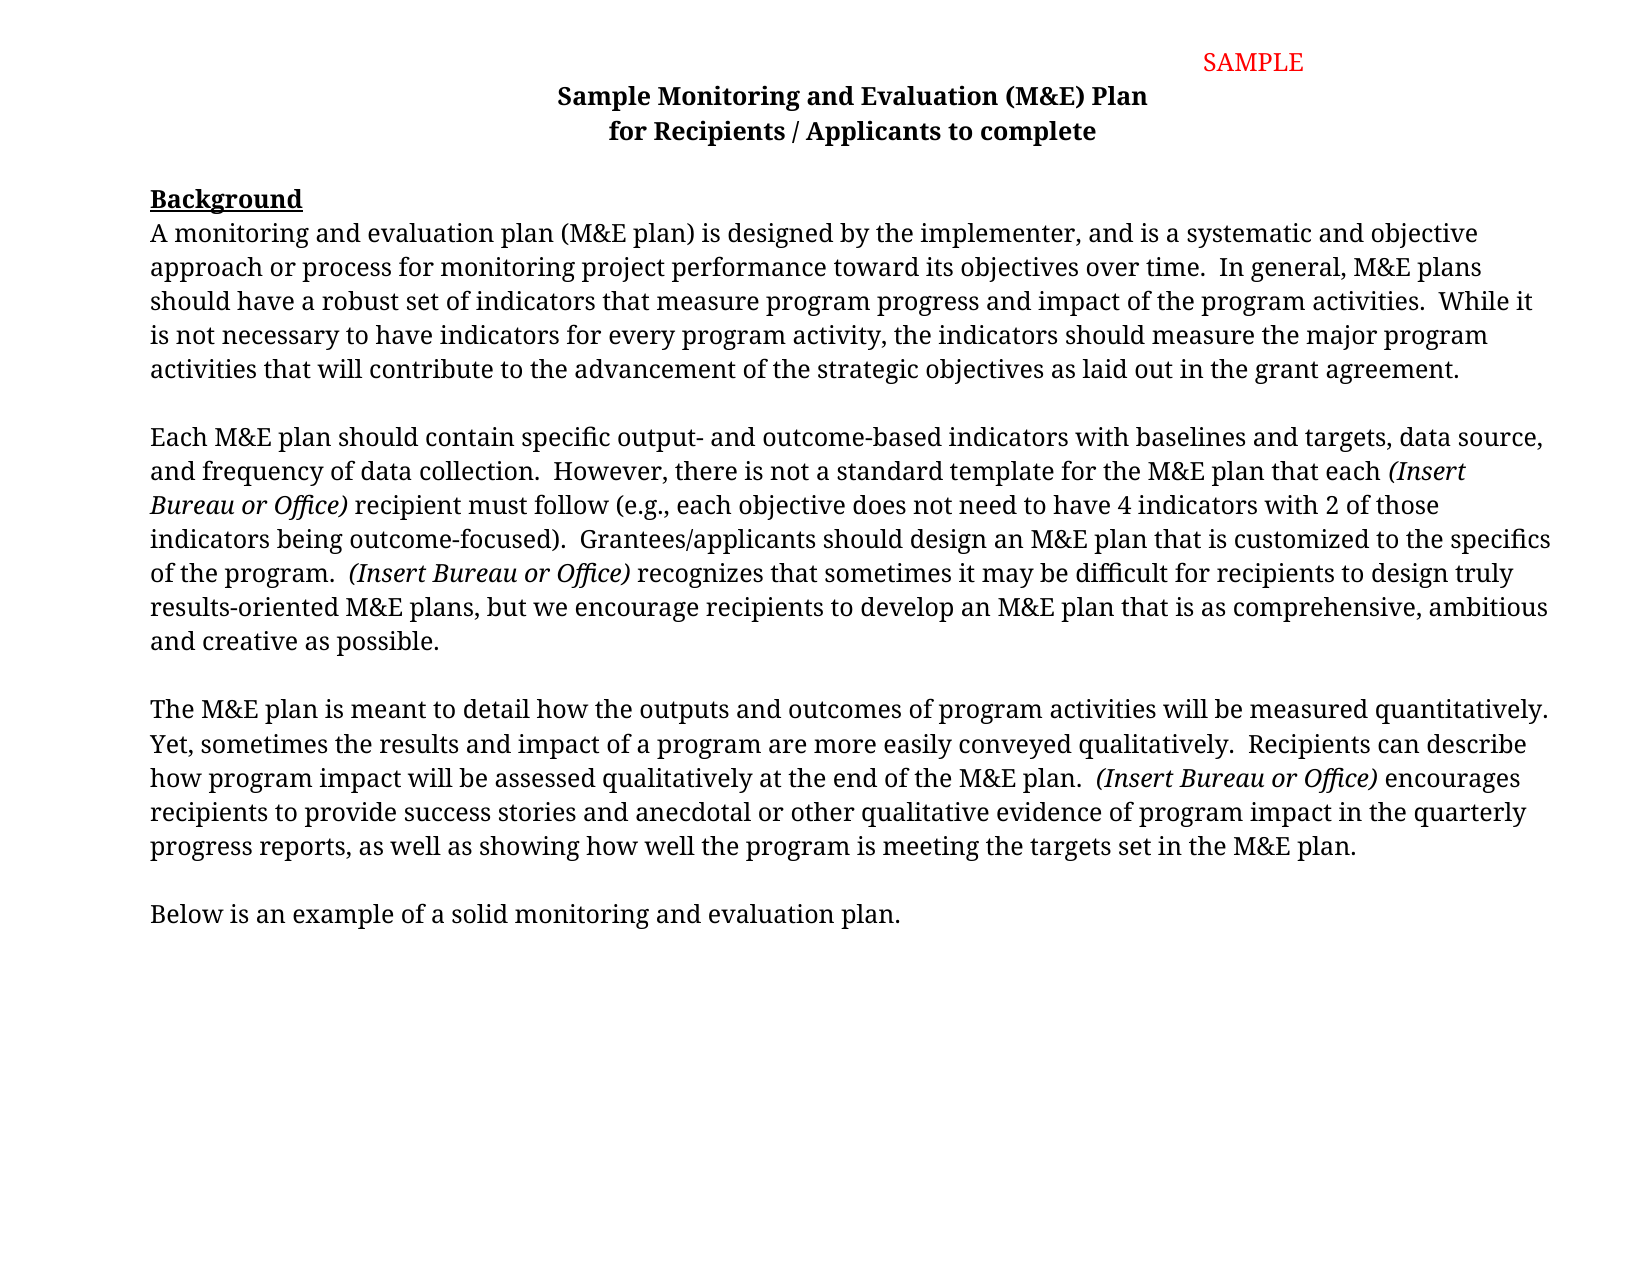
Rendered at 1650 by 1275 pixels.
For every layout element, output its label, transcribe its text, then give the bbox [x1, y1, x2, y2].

text Sample Monitoring and Evaluation (M&E) Plan [150, 79, 1556, 113]
text Below is an example of a solid monitoring and evaluation plan. [150, 897, 1556, 931]
text The M&E plan is meant to detail how the outputs and outcomes of program activities will be measured quantitatively. Yet, sometimes the results and impact of a program are more easily conveyed qualitatively. Recipients can describe how program impact will be assessed qualitatively at the end of the M&E plan. (Insert Bureau or Office) encourages recipients to provide success stories and anecdotal or other qualitative evidence of program impact in the quarterly progress reports, as well as showing how well the program is meeting the targets set in the M&E plan. [150, 692, 1556, 862]
text A monitoring and evaluation plan (M&E plan) is designed by the implementer, and is a systematic and objective approach or process for monitoring project performance toward its objectives over time. In general, M&E plans should have a robust set of indicators that measure program progress and impact of the program activities. While it is not necessary to have indicators for every program activity, the indicators should measure the major program activities that will contribute to the advancement of the strategic objectives as laid out in the grant agreement. [150, 215, 1556, 386]
text Each M&E plan should contain specific output- and outcome-based indicators with baselines and targets, data source, and frequency of data collection. However, there is not a standard template for the M&E plan that each (Insert Bureau or Office) recipient must follow (e.g., each objective does not need to have 4 indicators with 2 of those indicators being outcome-focused). Grantees/applicants should design an M&E plan that is customized to the specifics of the program. (Insert Bureau or Office) recognizes that sometimes it may be difficult for recipients to design truly results-oriented M&E plans, but we encourage recipients to develop an M&E plan that is as comprehensive, ambitious and creative as possible. [150, 420, 1556, 658]
text for Recipients / Applicants to complete [150, 113, 1556, 147]
text Background [150, 181, 1556, 215]
